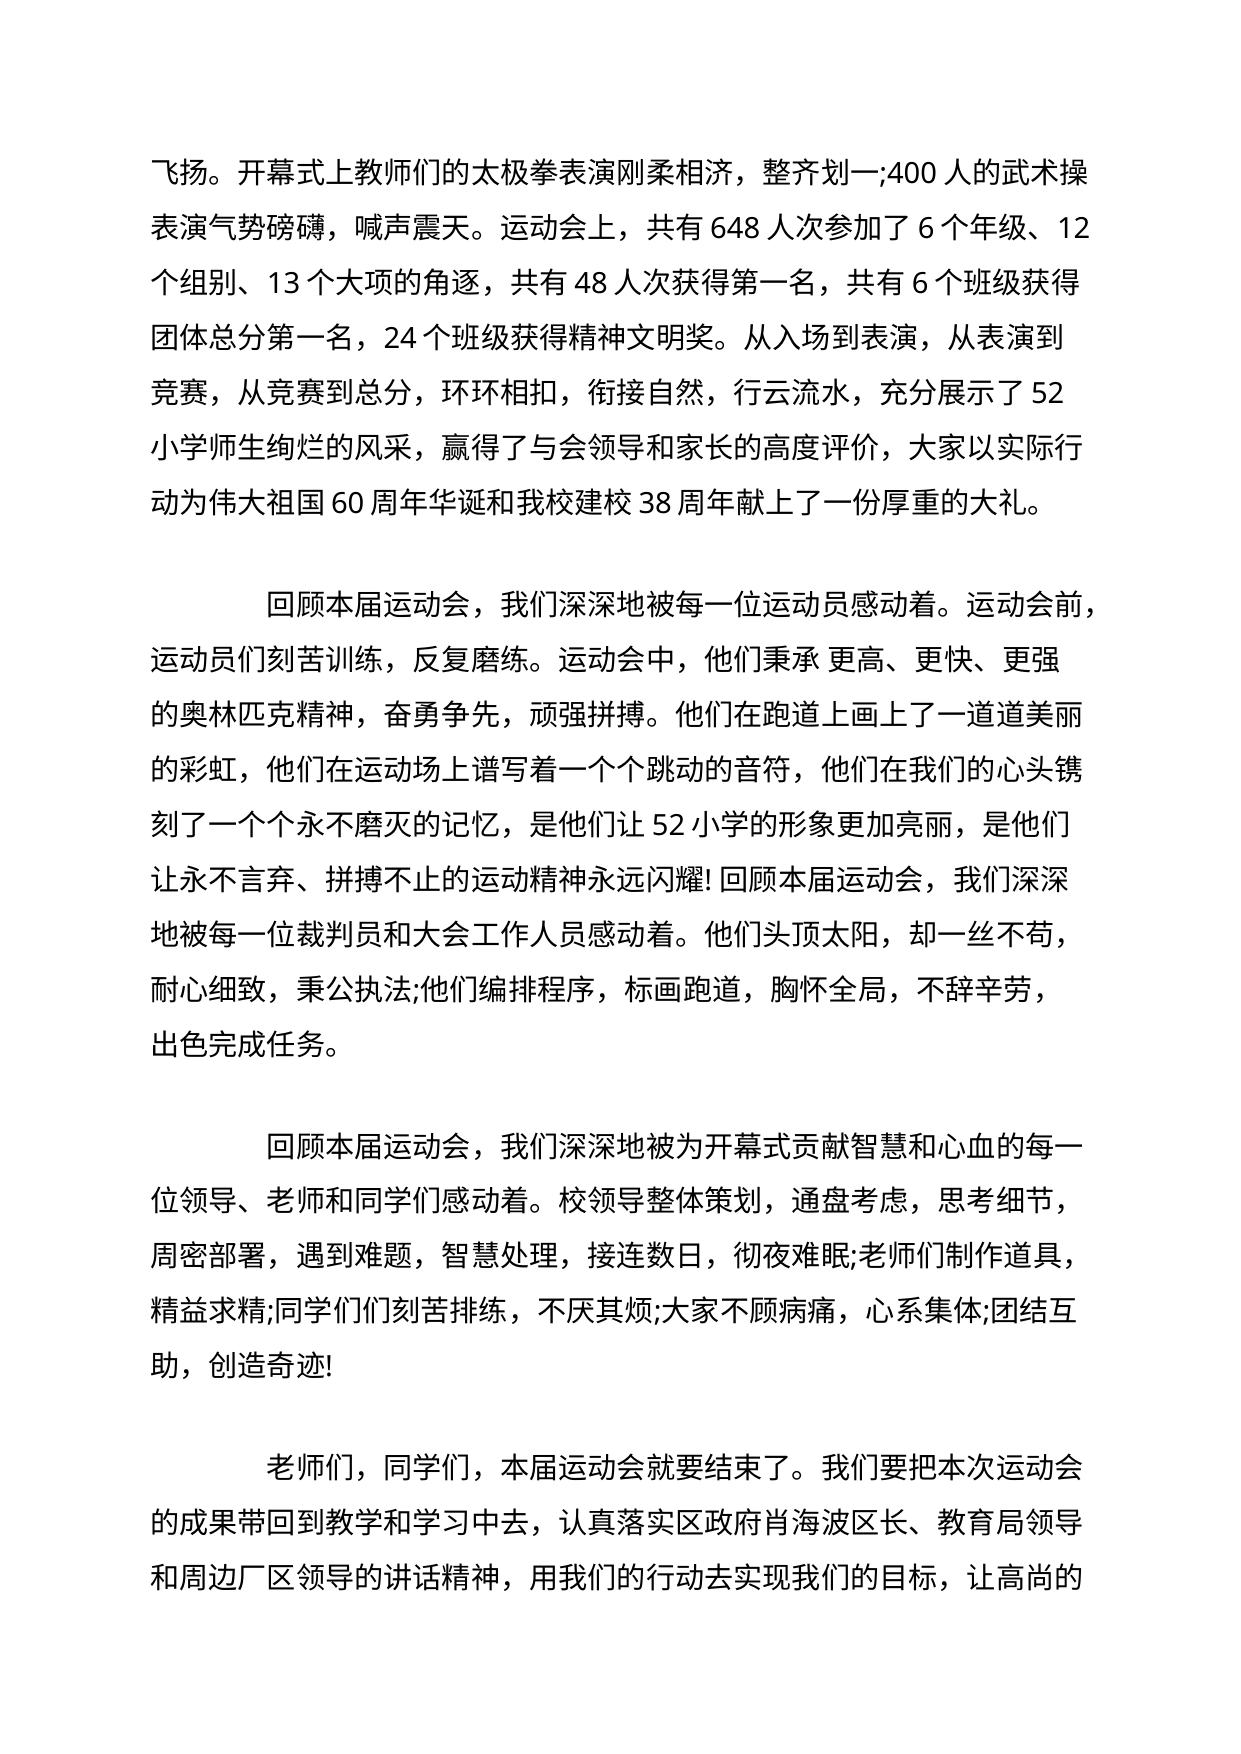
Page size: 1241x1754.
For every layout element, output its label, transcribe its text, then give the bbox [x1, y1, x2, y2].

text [150, 1445, 1090, 1597]
text 回顾本届运动会，我们深深地被为开幕式贡献智慧和心血的每一位领导、老师和同学们感动着。校领导整体策划，通盘考虑，思考细节，周密部署，遇到难题，智慧处理，接连数日，彻夜难眠;老师们制作道具，精益求精;同学们们刻苦排练，不厌其烦;大家不顾病痛，心系集体;团结互助，创造奇迹! [150, 1123, 1090, 1385]
text 回顾本届运动会，我们深深地被每一位运动员感动着。运动会前，运动员们刻苦训练，反复磨练。运动会中，他们秉承 更高、更快、更强 的奥林匹克精神，奋勇争先，顽强拼搏。他们在跑道上画上了一道道美丽的彩虹，他们在运动场上谱写着一个个跳动的音符，他们在我们的心头镌刻了一个个永不磨灭的记忆，是他们让52小学的形象更加亮丽，是他们让永不言弃、拼搏不止的运动精神永远闪耀! 回顾本届运动会，我们深深地被每一位裁判员和大会工作人员感动着。他们头顶太阳，却一丝不苟，耐心细致，秉公执法;他们编排程序，标画跑道，胸怀全局，不辞辛劳，出色完成任务。 [150, 582, 1090, 1064]
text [150, 150, 1090, 522]
